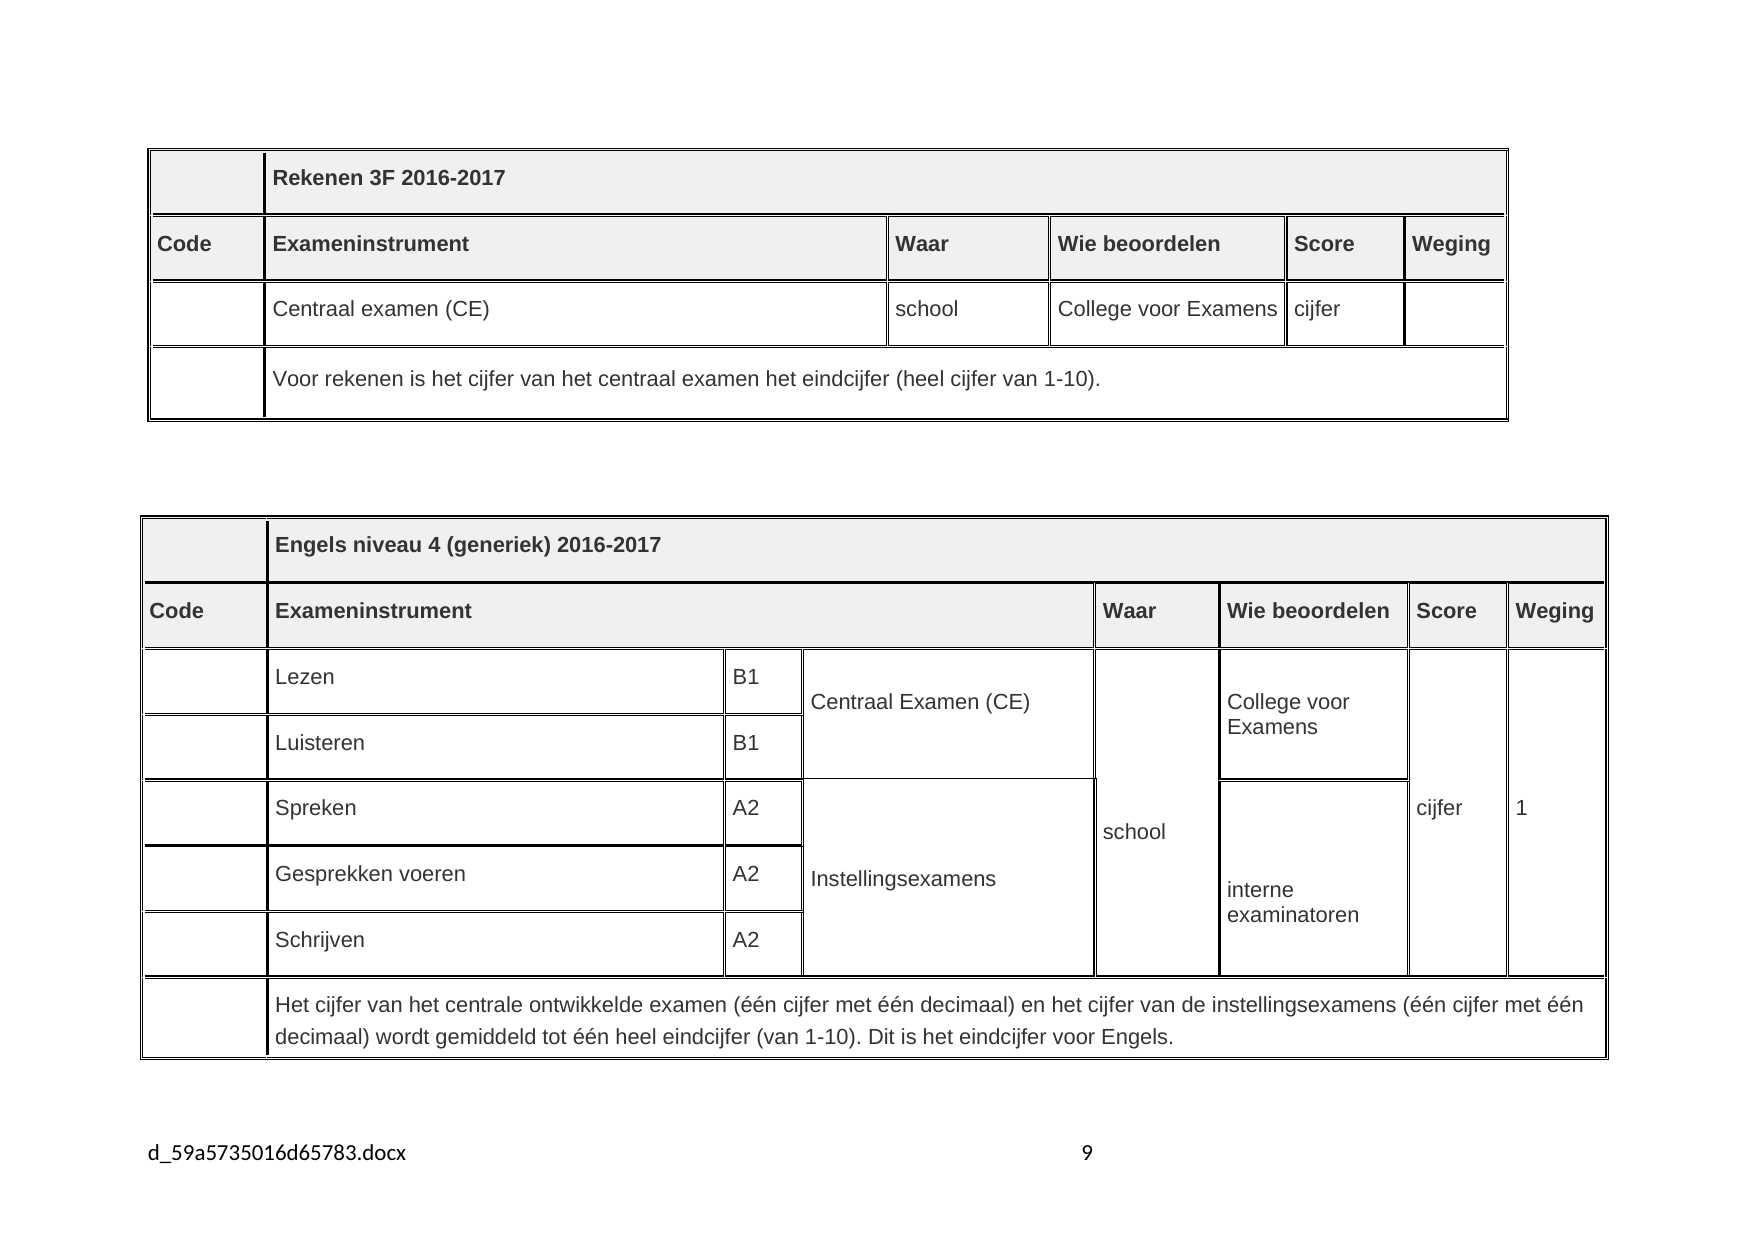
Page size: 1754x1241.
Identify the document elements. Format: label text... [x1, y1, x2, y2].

table_cell A2 [726, 782, 801, 844]
table_cell 1 [1508, 647, 1607, 975]
table_cell College voor Examens [1221, 650, 1407, 778]
table_cell [149, 345, 264, 418]
table_cell Weging [1406, 213, 1506, 279]
table_cell Voor rekenen is het cijfer van het centraal examen het eindcijfer (heel cijfer van 1-10). [264, 345, 1507, 418]
table_cell [143, 713, 266, 778]
table_cell Wie beoordelen [1051, 217, 1284, 279]
table_cell [143, 778, 266, 844]
table_cell school [1096, 650, 1218, 975]
table_cell College voor Examens [1051, 283, 1284, 345]
table_cell [143, 844, 266, 909]
table_cell A2 [726, 847, 801, 909]
table_cell Waar [889, 217, 1048, 279]
table_cell cijfer [1410, 650, 1506, 975]
table_cell Code [143, 581, 266, 647]
table_cell Schrijven [269, 913, 723, 975]
table_cell Score [1410, 584, 1506, 647]
table_cell Spreken [269, 782, 723, 844]
table_header Engels niveau 4 (generiek) 2016-2017 [267, 519, 1605, 581]
table_cell Centraal Examen (CE) [804, 650, 1093, 778]
table_cell Instellingsexamens [804, 779, 1093, 975]
table_cell Het cijfer van het centrale ontwikkelde examen (één cijfer met één decimaal) en het cijfer van de instellingsexamens (één cijfer met één decimaal) wordt gemiddeld tot één heel eindcijfer (van 1-10). Dit is het eindcijfer voor Engels. [267, 975, 1606, 1057]
table_cell interne examinatoren [1221, 782, 1407, 975]
table_cell [1406, 279, 1506, 345]
table_cell B1 [726, 650, 801, 712]
table_cell Exameninstrument [266, 217, 886, 279]
table_cell Score [1288, 217, 1403, 279]
table_cell cijfer [1288, 283, 1403, 345]
table_cell [151, 279, 263, 345]
table_cell school [889, 283, 1048, 345]
table_cell Code [151, 213, 263, 279]
table_cell Waar [1096, 584, 1218, 647]
table_cell Exameninstrument [269, 584, 1093, 647]
table_cell Centraal examen (CE) [266, 283, 886, 345]
table_cell B1 [726, 716, 801, 778]
table_cell [143, 910, 266, 975]
table_header [151, 151, 264, 213]
table_cell Lezen [269, 650, 723, 712]
table_cell [143, 975, 267, 1057]
table_header [143, 517, 267, 581]
table_cell Luisteren [269, 716, 723, 778]
table_cell A2 [726, 913, 801, 975]
table_cell [141, 647, 267, 712]
table_cell Weging [1509, 581, 1605, 647]
table_cell Gesprekken voeren [269, 847, 723, 909]
table_header Rekenen 3F 2016-2017 [264, 151, 1506, 213]
table_cell Wie beoordelen [1221, 584, 1407, 647]
